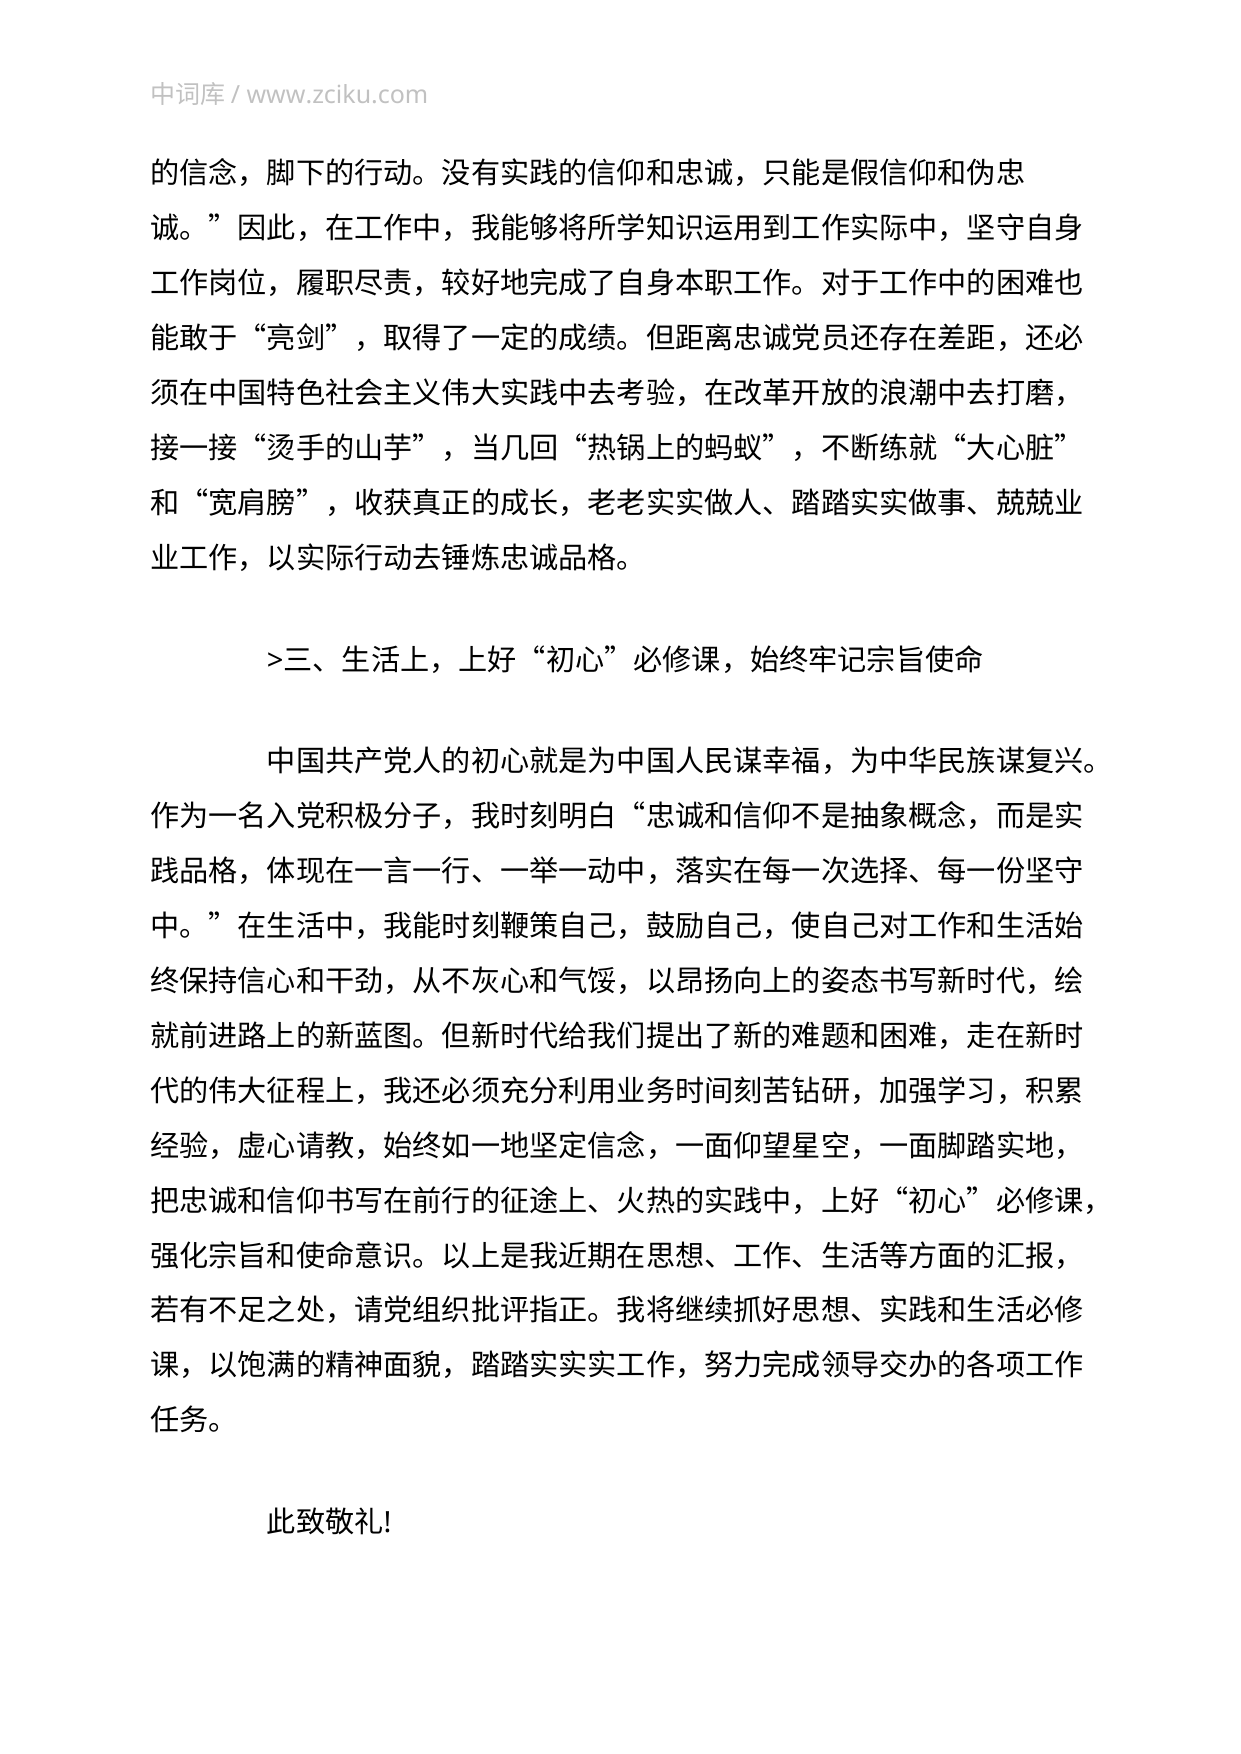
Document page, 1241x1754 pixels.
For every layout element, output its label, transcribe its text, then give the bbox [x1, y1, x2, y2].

text 中国共产党人的初心就是为中国人民谋幸福，为中华民族谋复兴。作为一名入党积极分子，我时刻明白“忠诚和信仰不是抽象概念，而是实践品格，体现在一言一行、一举一动中，落实在每一次选择、每一份坚守中。”在生活中，我能时刻鞭策自己，鼓励自己，使自己对工作和生活始终保持信心和干劲，从不灰心和气馁，以昂扬向上的姿态书写新时代，绘就前进路上的新蓝图。但新时代给我们提出了新的难题和困难，走在新时代的伟大征程上，我还必须充分利用业务时间刻苦钻研，加强学习，积累经验，虚心请教，始终如一地坚定信念，一面仰望星空，一面脚踏实地，把忠诚和信仰书写在前行的征途上、火热的实践中，上好“初心”必修课，强化宗旨和使命意识。以上是我近期在思想、工作、生活等方面的汇报，若有不足之处，请党组织批评指正。我将继续抓好思想、实践和生活必修课，以饱满的精神面貌，踏踏实实实工作，努力完成领导交办的各项工作任务。 [150, 738, 1090, 1439]
text >三、生活上，上好“初心”必修课，始终牢记宗旨使命 [150, 636, 1090, 678]
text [150, 150, 1090, 577]
text 此致敬礼! [150, 1498, 1090, 1541]
